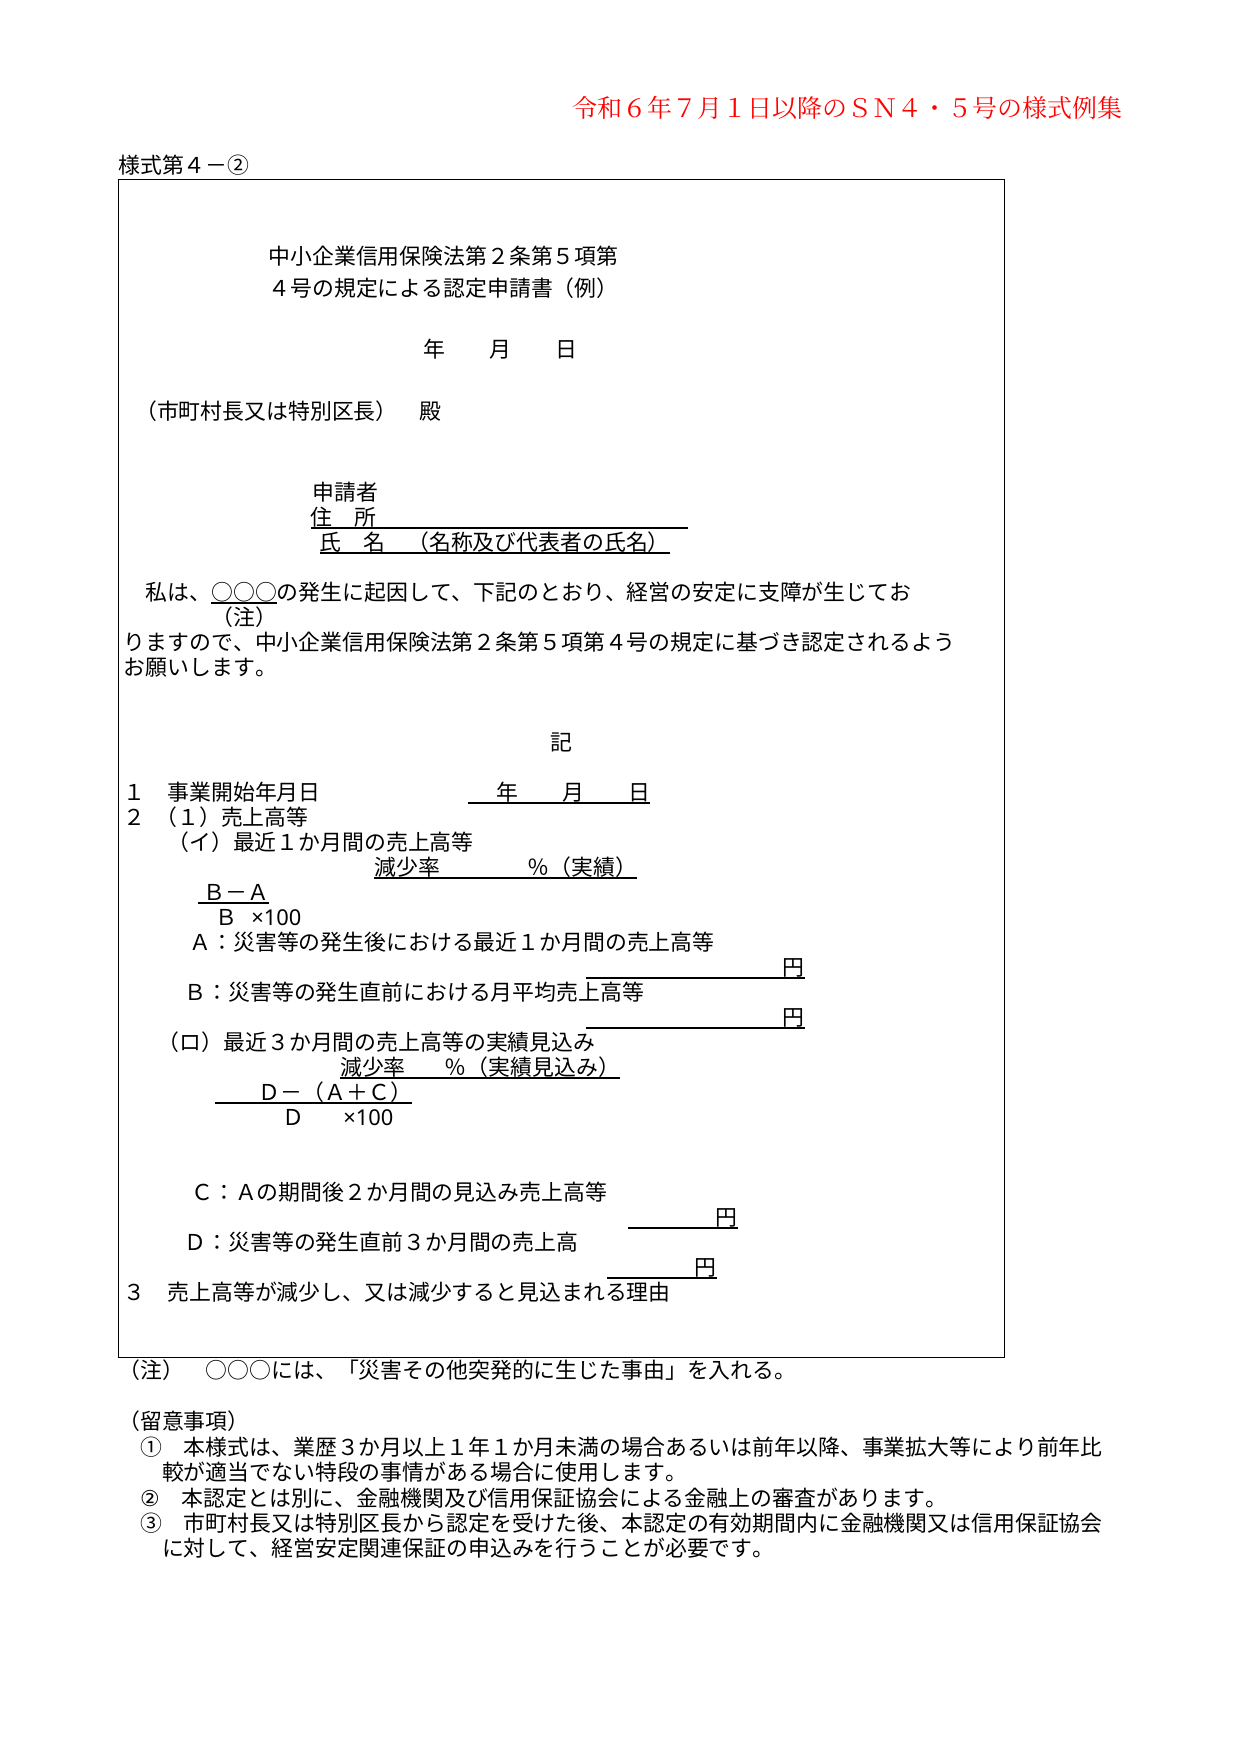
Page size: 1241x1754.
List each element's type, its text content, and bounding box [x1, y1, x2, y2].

text ② 本認定とは別に、金融機関及び信用保証協会による金融上の審査があります。 [118, 1486, 1122, 1511]
text ③ 市町村長又は特別区長から認定を受けた後、本認定の有効期間内に金融機関又は信用保証協会に対して、経営安定関連保証の申込みを行うことが必要です。 [118, 1511, 1122, 1561]
text （留意事項） [118, 1409, 1122, 1434]
text （注） ○○○には、「災害その他突発的に生じた事由」を入れる。 [118, 1358, 1122, 1383]
table_header 中小企業信用保険法第２条第５項第 ４号の規定による認定申請書（例） 年 月 日 （市町村長又は特別区長） 殿 申請者 住 所 氏 名 （名称及び代表者の氏名） 私は、○○○の発生に起因して、下記のとおり、経営の安定に支障が生じてお （注） りますので、中小企業信用保険法第２条第５項第４号の規定に基づき認定されるようお願いします。 記 １ 事業開始年月日 年 月 日 ２ （１）売上高等 （イ）最近１か月間の売上高等 減少率 ％（実績） Ｂ－Ａ Ｂ ×100 Ａ：災害等の発生後における最近１か月間の売上高等 円 Ｂ：災害等の発生直前における月平均売上高等 円 （ロ）最近３か月間の売上高等の実績見込み 減少率 ％（実績見込み） Ｄ－（Ａ＋Ｃ） Ｄ ×100 Ｃ：Ａの期間後２か月間の見込み売上高等 円 Ｄ：災害等の発生直前３か月間の売上高 円 ３ 売上高等が減少し、又は減少すると見込まれる理由 [119, 180, 1004, 1357]
text ① 本様式は、業歴３か月以上１年１か月未満の場合あるいは前年以降、事業拡大等により前年比較が適当でない特段の事情がある場合に使用します。 [118, 1434, 1122, 1486]
text 様式第４－② [118, 152, 1122, 179]
